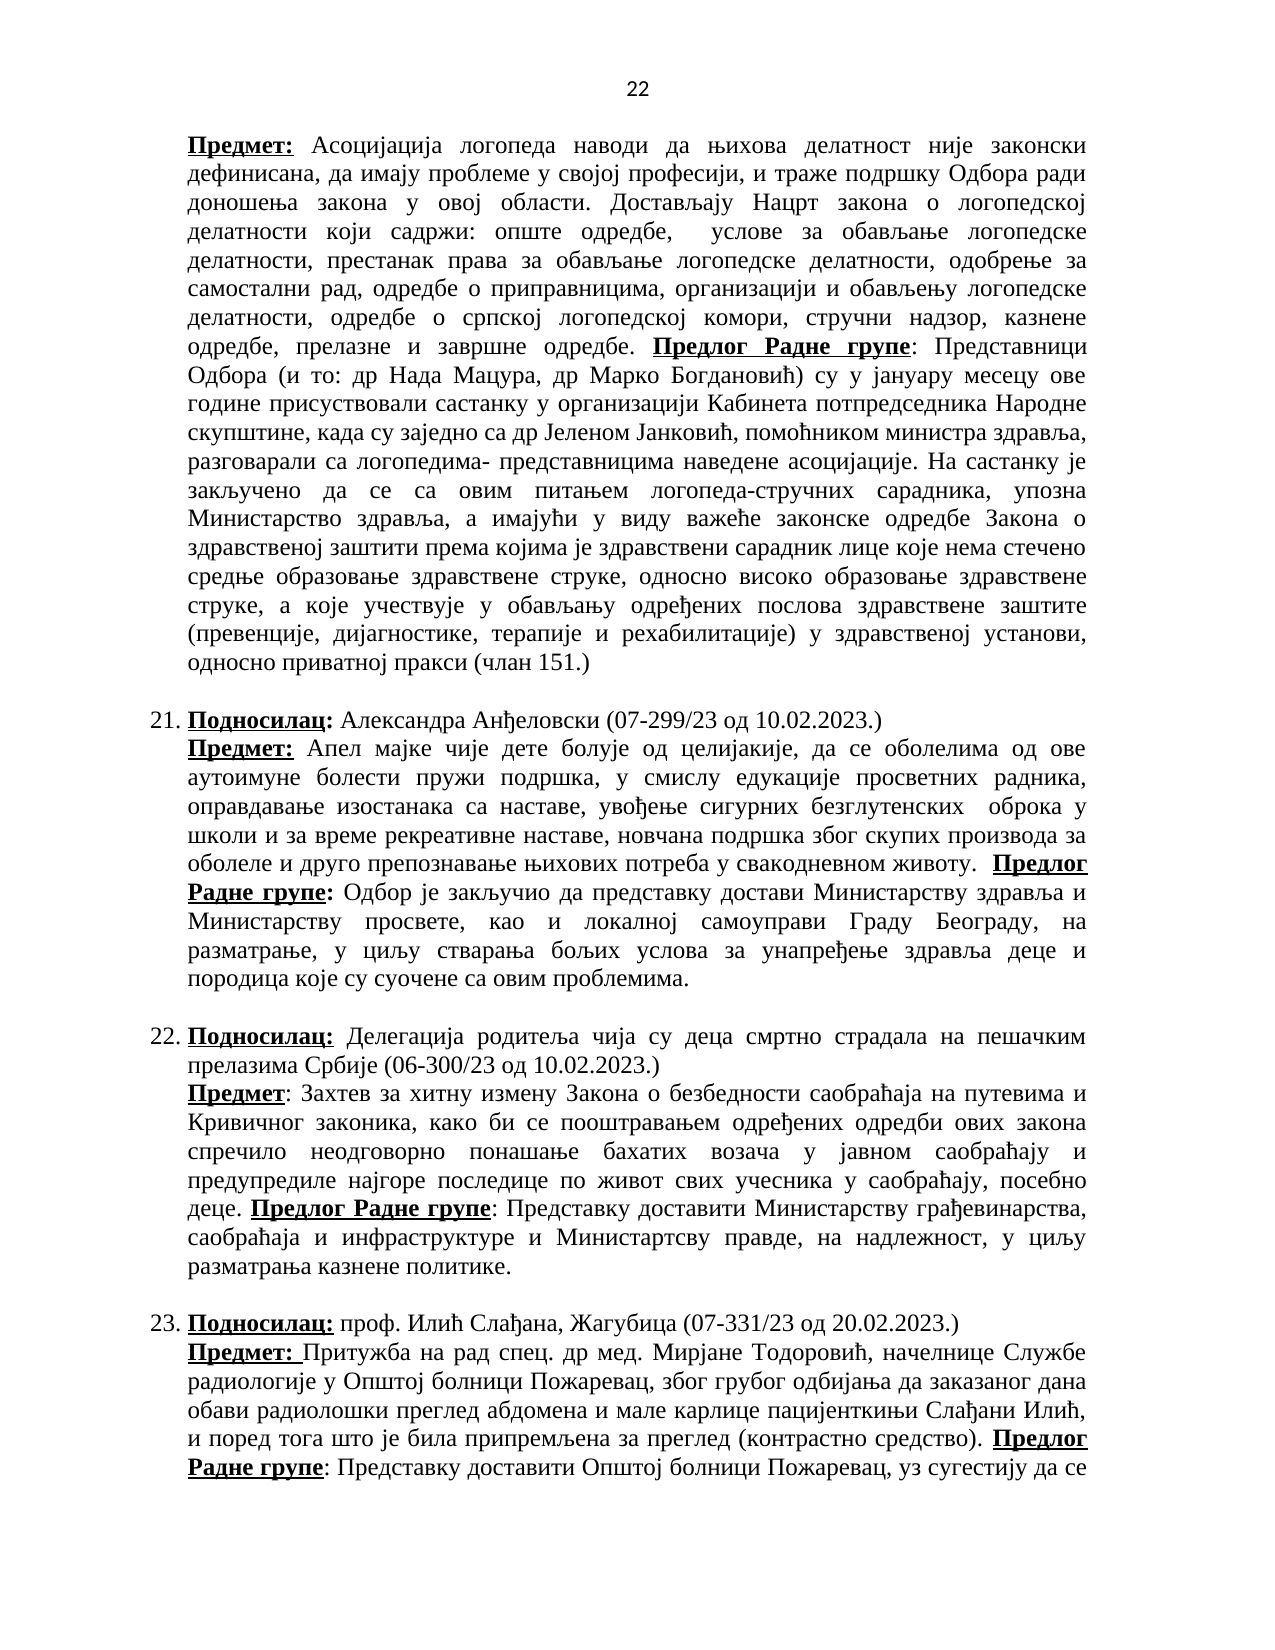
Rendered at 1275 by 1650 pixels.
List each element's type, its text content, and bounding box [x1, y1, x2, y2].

list Подносилац: Делегација родитеља чија су деца смртно страдала на пешачким прелазима Србије (06-300/23 од 10.02.2023.) [150, 1021, 1087, 1078]
list Предмет: Апел мајке чије дете болује од целијакије, да се оболелима од ове аутоимуне болести пружи подршка, у смислу едукације просветних радника, оправдавање изостанака са наставе, увођење сигурних безглутенских оброка у школи и за време рекреативне наставе, новчана подршка због скупих производа за оболеле и друго препознавање њихових потреба у свакодневном животу. Предлог Радне групе: Одбор је закључио да представку достави Министарству здравља и Министарству просвете, као и локалној самоуправи Граду Београду, на разматрање, у циљу стварања бољих услова за унапређење здравља деце и породица које су суочене са овим проблемима. [187, 733, 1087, 992]
list Предмет: Захтев за хитну измену Закона о безбедности саобраћаја на путевима и Кривичног законика, како би се пооштравањем одређених одредби ових закона спречило неодговорно понашање бахатих возача у јавном саобраћају и предупредиле најгоре последице по живот свих учесника у саобраћају, посебно деце. Предлог Радне групе: Представку доставити Министарству грађевинарства, саобраћаја и инфраструктуре и Министартсву правде, на надлежност, у циљу разматрања казнене политике. [187, 1078, 1087, 1280]
list Подносилац: Александра Анђеловски (07-299/23 од 10.02.2023.) [150, 705, 1087, 733]
list Подносилац: проф. Илић Слађана, Жагубица (07-331/23 од 20.02.2023.) [150, 1308, 1087, 1337]
list Предмет: Aсоцијација логопеда наводи да њихова делатност није законски дефинисана, да имају проблеме у својој професији, и траже подршку Одбора ради доношења закона у овој области. Достављају Нацрт закона о логопедској делатности који садржи: опште одредбе, услове за обављање логопедске делатности, престанак права за обављање логопедске делатности, одобрење за самостални рад, одредбе о приправницима, организацији и обављењу логопедске делатности, одредбе о српској логопедској комори, стручни надзор, казнене одредбе, прелазне и завршне одредбе. Предлог Радне групе: Представници Одбора (и то: др Нада Мацура, др Марко Богдановић) су у јануару месецу ове године присуствовали састанку у организацији Кабинета потпредседника Народне скупштине, када су заједно са др Јеленом Јанковић, помоћником министра здравља, разговарали са логопедима- представницима наведене асоцијације. На састанку је закључено да се са овим питањем логопеда-стручних сарадника, упозна Министарство здравља, а имајући у виду важеће законске одредбе Закона о здравственој заштити према којима је здравствени сарадник лице које нема стечено средње образовање здравствене струке, односно високо образовање здравствене струке, а које учествује у обављању одређених послова здравствене заштите (превенције, дијагностике, терапије и рехабилитације) у здравственој установи, односно приватној пракси (члан 151.) [187, 130, 1087, 676]
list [187, 1337, 1087, 1481]
